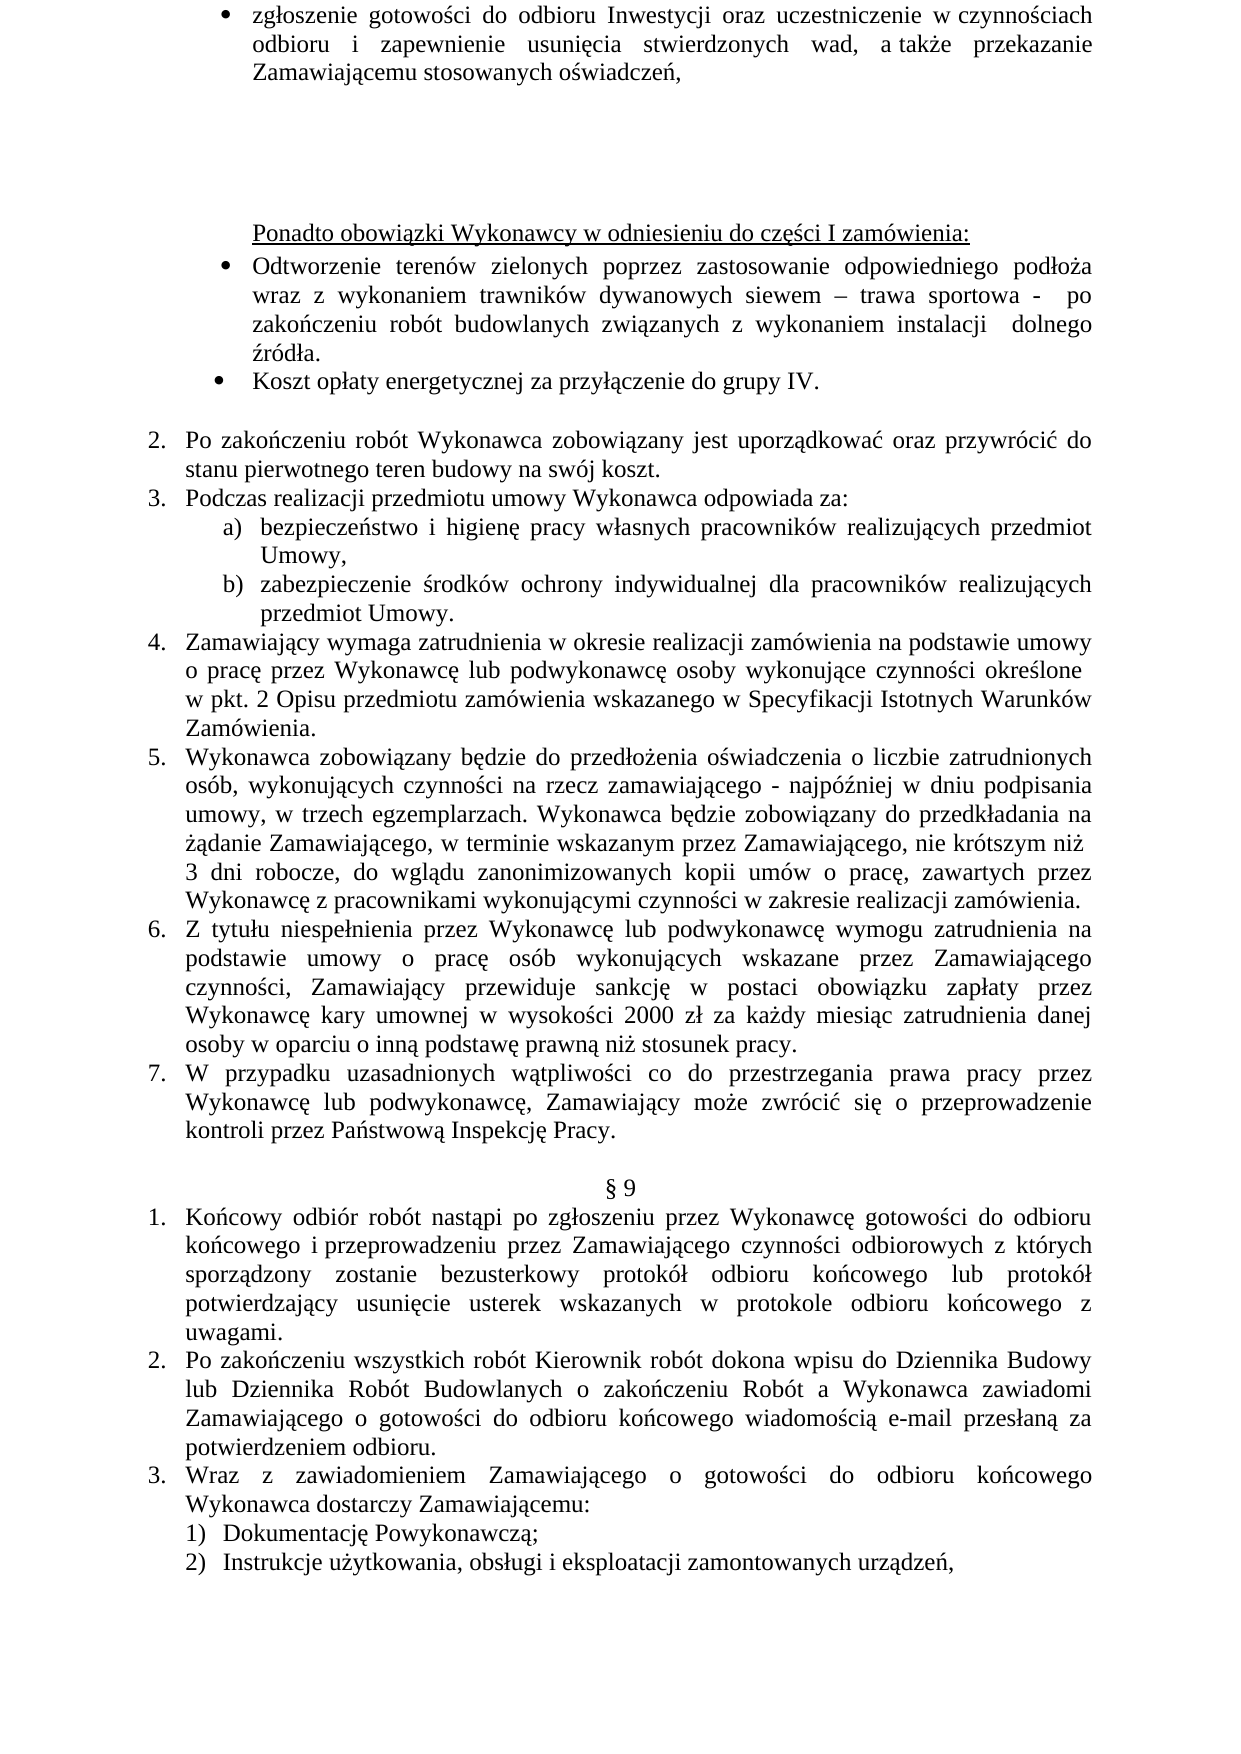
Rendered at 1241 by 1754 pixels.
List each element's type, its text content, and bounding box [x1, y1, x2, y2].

text Ponadto obowiązki Wykonawcy w odniesieniu do części I zamówienia: [252, 218, 1093, 247]
text § 9 [148, 1173, 1093, 1202]
list Podczas realizacji przedmiotu umowy Wykonawca odpowiada za: [148, 483, 1093, 512]
list zabezpieczenie środków ochrony indywidualnej dla pracowników realizujących przedmiot Umowy. [223, 569, 1093, 627]
list Końcowy odbiór robót nastąpi po zgłoszeniu przez Wykonawcę gotowości do odbioru końcowego i przeprowadzeniu przez Zamawiającego czynności odbiorowych z których sporządzony zostanie bezusterkowy protokół odbioru końcowego lub protokół potwierdzający usunięcie usterek wskazanych w protokole odbioru końcowego z uwagami. [148, 1202, 1093, 1346]
list Dokumentację Powykonawczą; [185, 1518, 1093, 1547]
list Z tytułu niespełnienia przez Wykonawcę lub podwykonawcę wymogu zatrudnienia na podstawie umowy o pracę osób wykonujących wskazane przez Zamawiającego czynności, Zamawiający przewiduje sankcję w postaci obowiązku zapłaty przez Wykonawcę kary umownej w wysokości 2000 zł za każdy miesiąc zatrudnienia danej osoby w oparciu o inną podstawę prawną niż stosunek pracy. [148, 914, 1093, 1058]
list Instrukcje użytkowania, obsługi i eksploatacji zamontowanych urządzeń, [185, 1547, 1093, 1576]
list bezpieczeństwo i higienę pracy własnych pracowników realizujących przedmiot Umowy, [223, 512, 1093, 569]
list Po zakończeniu wszystkich robót Kierownik robót dokona wpisu do Dziennika Budowy lub Dziennika Robót Budowlanych o zakończeniu Robót a Wykonawca zawiadomi Zamawiającego o gotowości do odbioru końcowego wiadomością e-mail przesłaną za potwierdzeniem odbioru. [148, 1346, 1093, 1461]
list Wraz z zawiadomieniem Zamawiającego o gotowości do odbioru końcowego Wykonawca dostarczy Zamawiającemu: [148, 1461, 1093, 1518]
list Po zakończeniu robót Wykonawca zobowiązany jest uporządkować oraz przywrócić do stanu pierwotnego teren budowy na swój koszt. [148, 426, 1093, 483]
list Odtworzenie terenów zielonych poprzez zastosowanie odpowiedniego podłoża wraz z wykonaniem trawników dywanowych siewem – trawa sportowa - po zakończeniu robót budowlanych związanych z wykonaniem instalacji dolnego źródła. [221, 251, 1093, 366]
list Wykonawca zobowiązany będzie do przedłożenia oświadczenia o liczbie zatrudnionych osób, wykonujących czynności na rzecz zamawiającego - najpóźniej w dniu podpisania umowy, w trzech egzemplarzach. Wykonawca będzie zobowiązany do przedkładania na żądanie Zamawiającego, w terminie wskazanym przez Zamawiającego, nie krótszym niż 3 dni robocze, do wglądu zanonimizowanych kopii umów o pracę, zawartych przez Wykonawcę z pracownikami wykonującymi czynności w zakresie realizacji zamówienia. [148, 742, 1093, 914]
list zgłoszenie gotowości do odbioru Inwestycji oraz uczestniczenie w czynnościach odbioru i zapewnienie usunięcia stwierdzonych wad, a także przekazanie Zamawiającemu stosowanych oświadczeń, [221, 0, 1093, 86]
list Zamawiający wymaga zatrudnienia w okresie realizacji zamówienia na podstawie umowy o pracę przez Wykonawcę lub podwykonawcę osoby wykonujące czynności określone w pkt. 2 Opisu przedmiotu zamówienia wskazanego w Specyfikacji Istotnych Warunków Zamówienia. [148, 627, 1093, 742]
list W przypadku uzasadnionych wątpliwości co do przestrzegania prawa pracy przez Wykonawcę lub podwykonawcę, Zamawiający może zwrócić się o przeprowadzenie kontroli przez Państwową Inspekcję Pracy. [148, 1058, 1093, 1144]
list Koszt opłaty energetycznej za przyłączenie do grupy IV. [214, 366, 1093, 395]
